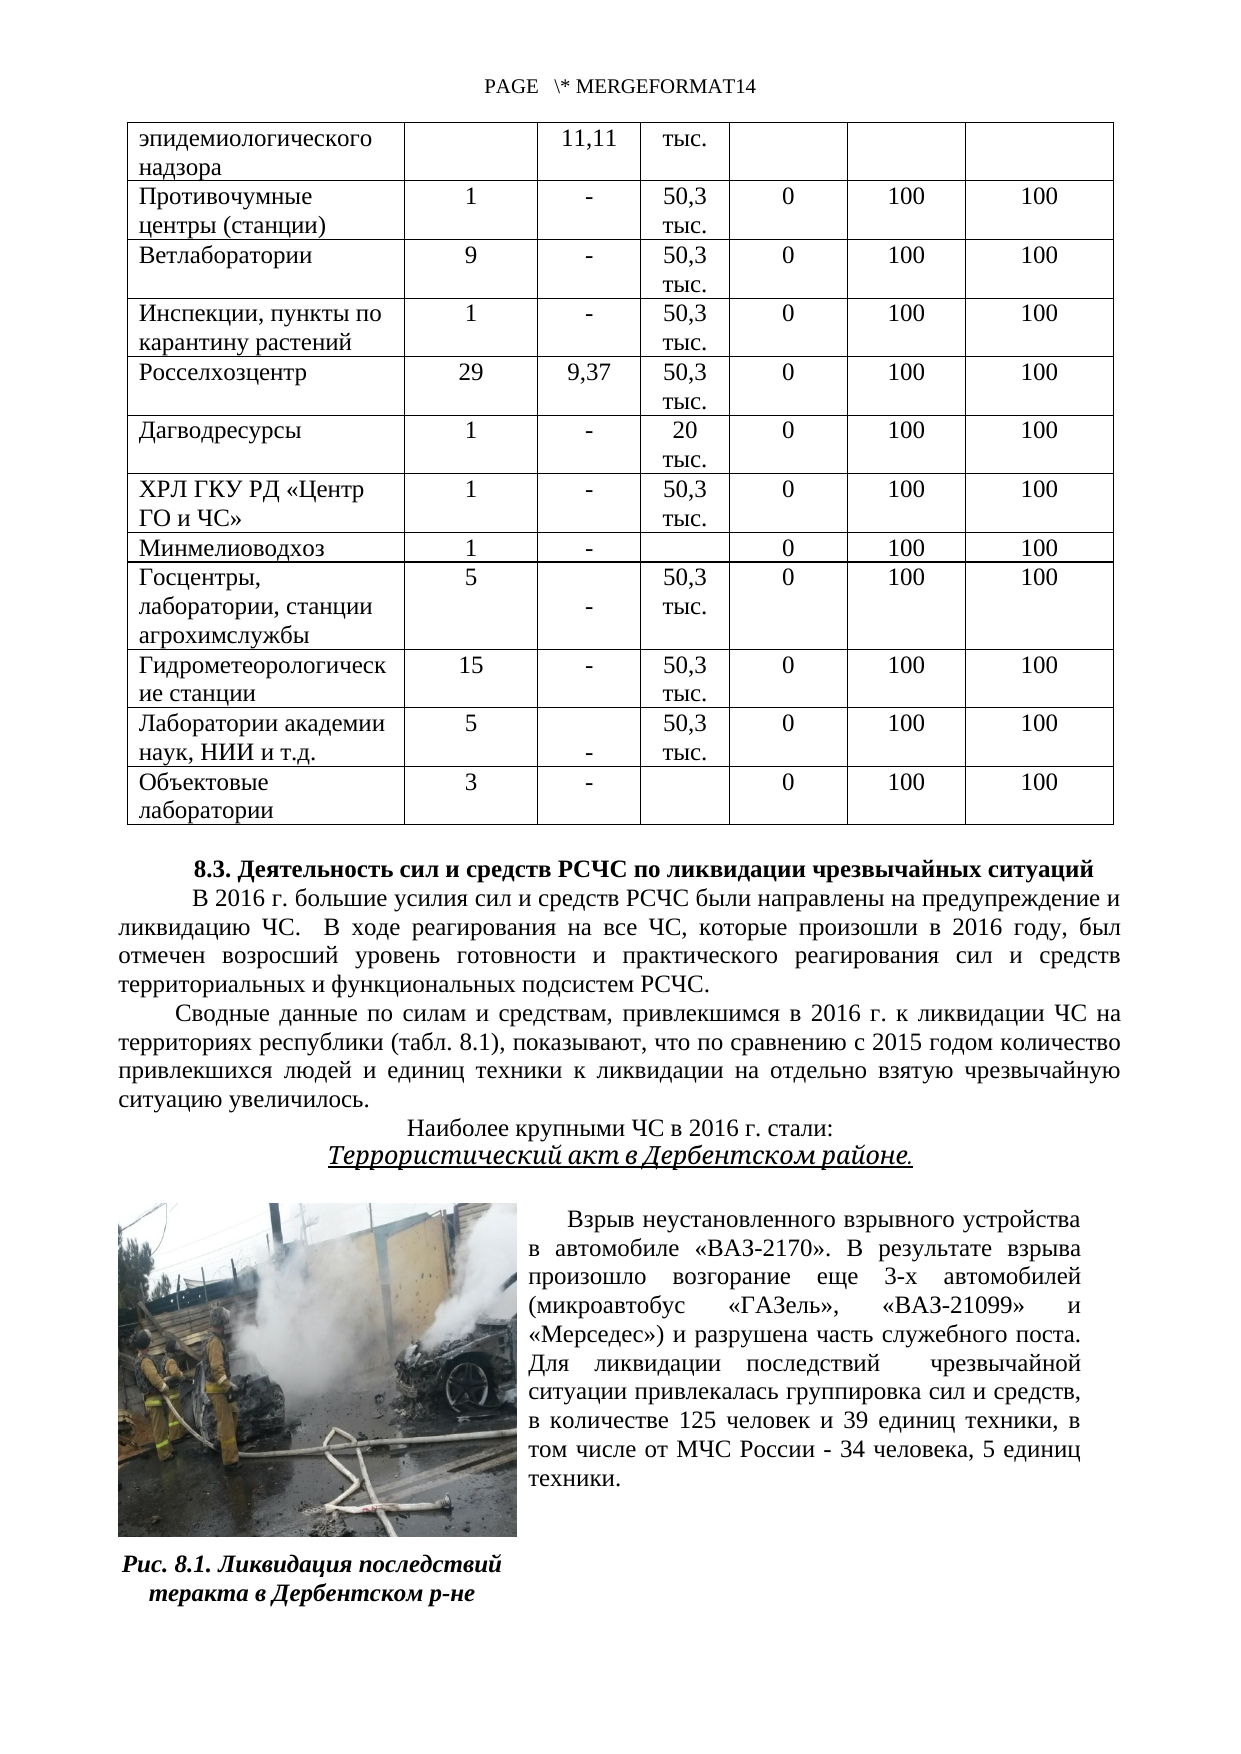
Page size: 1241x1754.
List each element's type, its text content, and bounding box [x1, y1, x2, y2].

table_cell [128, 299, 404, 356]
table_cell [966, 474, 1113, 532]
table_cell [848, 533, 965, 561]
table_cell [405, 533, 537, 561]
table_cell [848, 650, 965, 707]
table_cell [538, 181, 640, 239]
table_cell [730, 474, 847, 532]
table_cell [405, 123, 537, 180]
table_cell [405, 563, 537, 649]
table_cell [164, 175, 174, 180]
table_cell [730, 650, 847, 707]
picture [118, 1203, 517, 1537]
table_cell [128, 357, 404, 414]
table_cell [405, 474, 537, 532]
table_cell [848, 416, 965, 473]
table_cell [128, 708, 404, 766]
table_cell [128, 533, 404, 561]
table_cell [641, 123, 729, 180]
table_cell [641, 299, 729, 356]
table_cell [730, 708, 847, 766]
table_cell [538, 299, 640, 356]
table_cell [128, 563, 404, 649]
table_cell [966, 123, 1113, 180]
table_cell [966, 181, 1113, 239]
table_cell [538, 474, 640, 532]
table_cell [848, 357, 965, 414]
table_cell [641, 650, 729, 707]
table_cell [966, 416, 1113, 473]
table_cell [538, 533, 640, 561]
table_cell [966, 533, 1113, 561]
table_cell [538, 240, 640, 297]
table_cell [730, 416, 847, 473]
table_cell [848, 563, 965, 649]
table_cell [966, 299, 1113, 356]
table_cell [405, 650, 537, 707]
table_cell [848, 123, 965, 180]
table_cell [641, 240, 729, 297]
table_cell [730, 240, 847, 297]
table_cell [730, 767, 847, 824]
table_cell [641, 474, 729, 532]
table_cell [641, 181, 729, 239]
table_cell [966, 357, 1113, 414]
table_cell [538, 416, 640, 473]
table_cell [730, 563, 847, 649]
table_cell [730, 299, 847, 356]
text Сводные данные по силам и средствам, привлекшимся в 2016 г. к ликвидации ЧС на территориях республики (табл. 8.1), показывают, что по сравнению с 2015 годом количество привлекшихся людей и единиц техники к ликвидации на отдельно взятую чрезвычайную ситуацию увеличилось. [118, 998, 1122, 1113]
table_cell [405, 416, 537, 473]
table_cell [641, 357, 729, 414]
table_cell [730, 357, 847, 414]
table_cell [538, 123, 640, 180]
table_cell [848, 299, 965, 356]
text В 2016 г. большие усилия сил и средств РСЧС были направлены на предупреждение и ликвидацию ЧС. В ходе реагирования на все ЧС, которые произошли в 2016 году, был отмечен возросший уровень готовности и практического реагирования сил и средств территориальных и функциональных подсистем РСЧС. [118, 883, 1122, 998]
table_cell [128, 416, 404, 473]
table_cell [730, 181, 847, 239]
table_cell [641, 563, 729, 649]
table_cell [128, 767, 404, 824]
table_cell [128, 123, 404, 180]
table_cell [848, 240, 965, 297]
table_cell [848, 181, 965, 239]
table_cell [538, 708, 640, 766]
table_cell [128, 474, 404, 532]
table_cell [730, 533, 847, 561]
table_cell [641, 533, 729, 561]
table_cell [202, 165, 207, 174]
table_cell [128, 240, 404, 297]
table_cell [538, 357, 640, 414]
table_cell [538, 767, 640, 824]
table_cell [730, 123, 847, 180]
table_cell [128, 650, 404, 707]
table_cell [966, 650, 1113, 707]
text Террористический акт в Дербентском районе. [118, 1142, 1122, 1170]
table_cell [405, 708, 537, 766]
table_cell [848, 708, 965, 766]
text 8.3. Деятельность сил и средств РСЧС по ликвидации чрезвычайных ситуаций [118, 854, 1122, 883]
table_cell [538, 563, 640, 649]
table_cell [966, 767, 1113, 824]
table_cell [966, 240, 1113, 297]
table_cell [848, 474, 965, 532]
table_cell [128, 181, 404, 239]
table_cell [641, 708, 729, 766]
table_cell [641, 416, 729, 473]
text Наиболее крупными ЧС в 2016 г. стали: [118, 1113, 1122, 1142]
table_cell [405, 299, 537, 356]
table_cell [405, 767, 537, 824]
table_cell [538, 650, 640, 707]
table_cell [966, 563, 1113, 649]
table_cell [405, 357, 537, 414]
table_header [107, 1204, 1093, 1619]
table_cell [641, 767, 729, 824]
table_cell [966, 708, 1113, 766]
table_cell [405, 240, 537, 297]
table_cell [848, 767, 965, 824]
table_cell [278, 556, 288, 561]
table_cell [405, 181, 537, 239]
